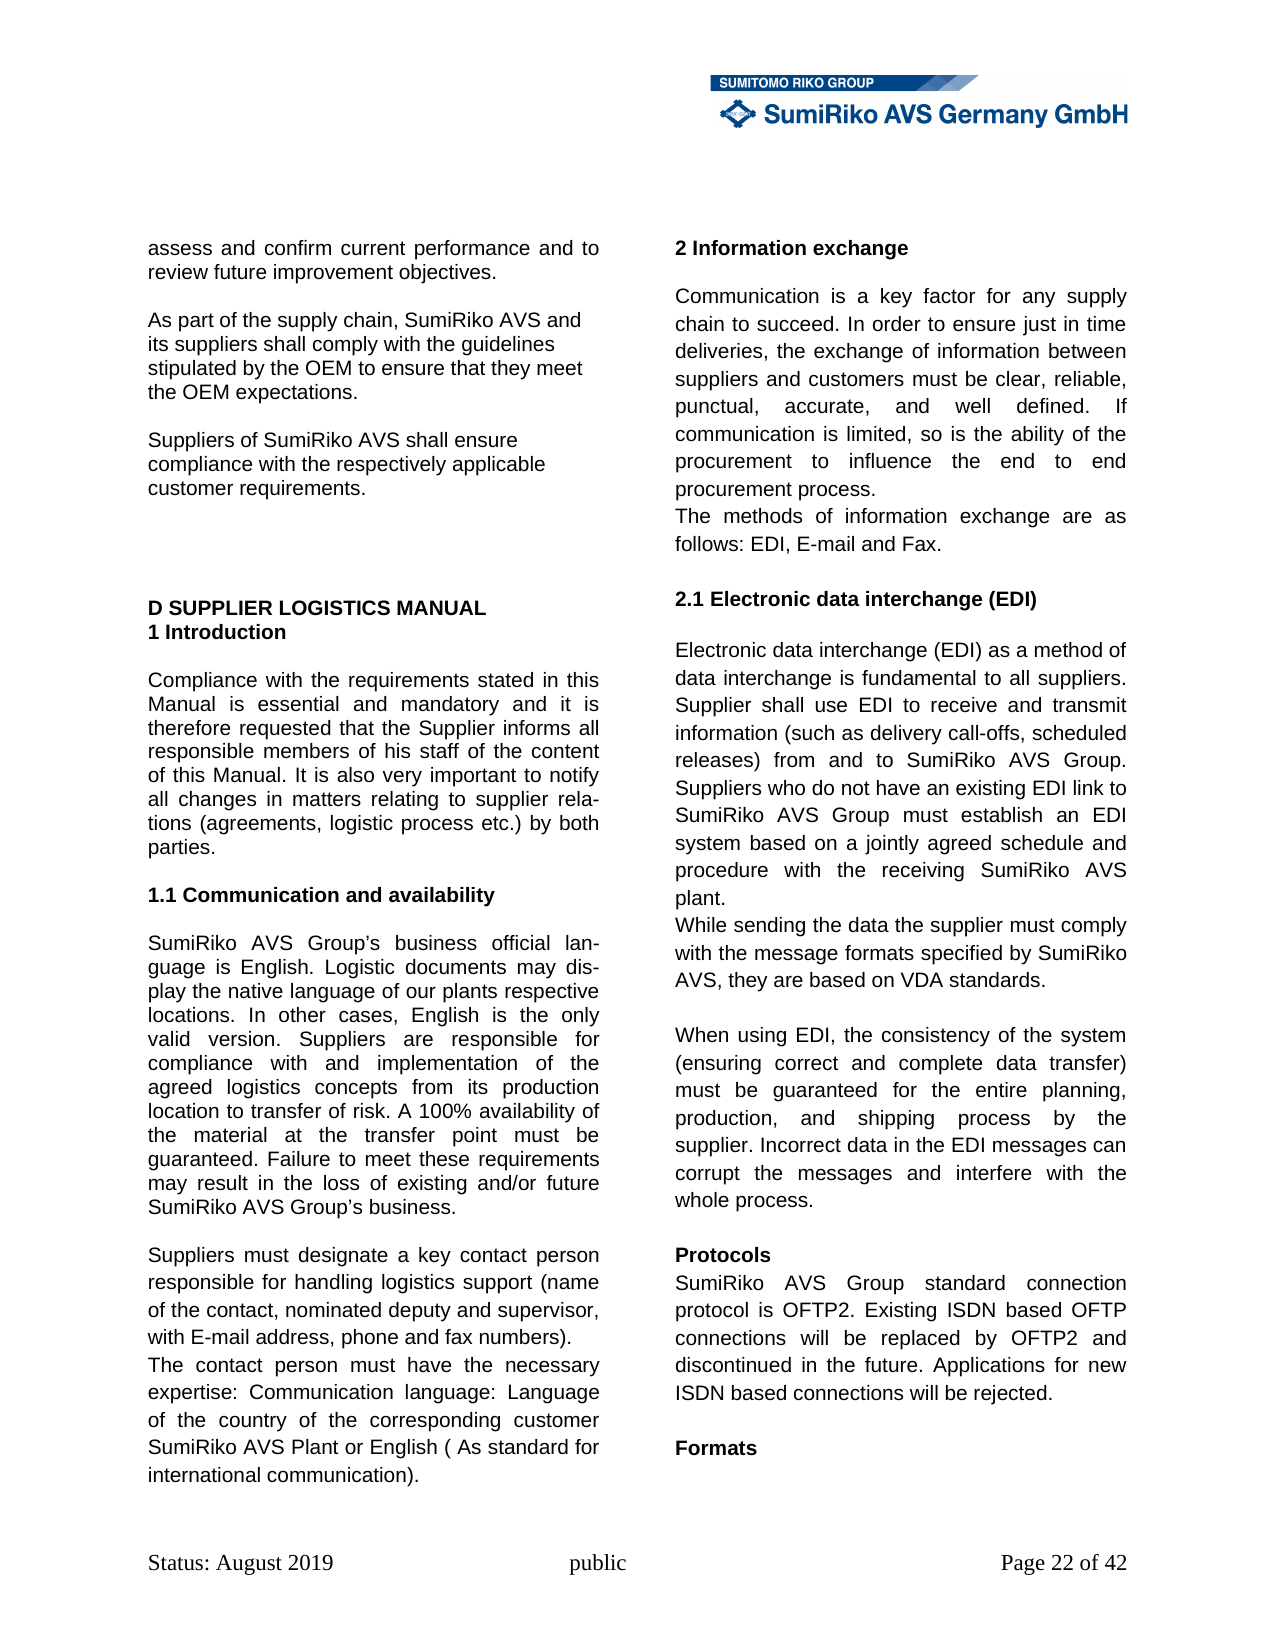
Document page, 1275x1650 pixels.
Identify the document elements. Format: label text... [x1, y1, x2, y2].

text Compliance with the requirements stated in this Manual is essential and mandatory and it is therefore requested that the Supplier informs all responsible members of his staff of the content of this Manual. It is also very important to notify all changes in matters relating to supplier rela-tions (agreements, logistic process etc.) by both parties. [148, 667, 600, 859]
text Protocols [675, 1243, 1127, 1267]
text Suppliers must designate a key contact person responsible for handling logistics support (name of the contact, nominated deputy and supervisor, with E-mail address, phone and fax numbers). [148, 1242, 600, 1349]
text SumiRiko AVS Group standard connection protocol is OFTP2. Existing ISDN based OFTP connections will be replaced by OFTP2 and discontinued in the future. Applications for new ISDN based connections will be rejected. [675, 1271, 1127, 1404]
subtitle D SUPPLIER LOGISTICS MANUAL [148, 596, 600, 619]
text While sending the data the supplier must comply with the message formats specified by SumiRiko AVS, they are based on VDA standards. [675, 913, 1127, 992]
text Communication is a key factor for any supply chain to succeed. In order to ensure just in time deliveries, the exchange of information between suppliers and customers must be clear, reliable, punctual, accurate, and well defined. If communication is limited, so is the ability of the procurement to influence the end to end procurement process. [675, 284, 1127, 501]
text The methods of information exchange are as follows: EDI, E-mail and Fax. [675, 504, 1127, 556]
text SumiRiko AVS Group’s business official lan-guage is English. Logistic documents may dis-play the native language of our plants respective locations. In other cases, English is the only valid version. Suppliers are responsible for compliance with and implementation of the agreed logistics concepts from its production location to transfer of risk. A 100% availability of the material at the transfer point must be guaranteed. Failure to meet these requirements may result in the loss of existing and/or future SumiRiko AVS Group’s business. [148, 931, 600, 1218]
text When using EDI, the consistency of the system (ensuring correct and complete data transfer) must be guaranteed for the entire planning, production, and shipping process by the supplier. Incorrect data in the EDI messages can corrupt the messages and interfere with the whole process. [675, 1023, 1127, 1212]
text Formats [675, 1436, 1127, 1459]
text The contact person must have the necessary expertise: Communication language: Language of the country of the corresponding customer SumiRiko AVS Plant or English ( As standard for international communication). [148, 1352, 600, 1486]
text As part of the supply chain, SumiRiko AVS and its suppliers shall comply with the guidelines stipulated by the OEM to ensure that they meet the OEM expectations. [148, 308, 600, 404]
subtitle 1 Introduction [148, 619, 600, 643]
subtitle 2.1 Electronic data interchange (EDI) [675, 587, 1127, 611]
picture [710, 75, 1128, 128]
subtitle 1.1 Communication and availability [148, 883, 600, 907]
text Electronic data interchange (EDI) as a method of data interchange is fundamental to all suppliers. Supplier shall use EDI to receive and transmit information (such as delivery call-offs, scheduled releases) from and to SumiRiko AVS Group. Suppliers who do not have an existing EDI link to SumiRiko AVS Group must establish an EDI system based on a jointly agreed schedule and procedure with the receiving SumiRiko AVS plant. [675, 638, 1127, 909]
subtitle 2 Information exchange [675, 236, 1127, 260]
text Suppliers of SumiRiko AVS shall ensure compliance with the respectively applicable customer requirements. [148, 428, 600, 500]
